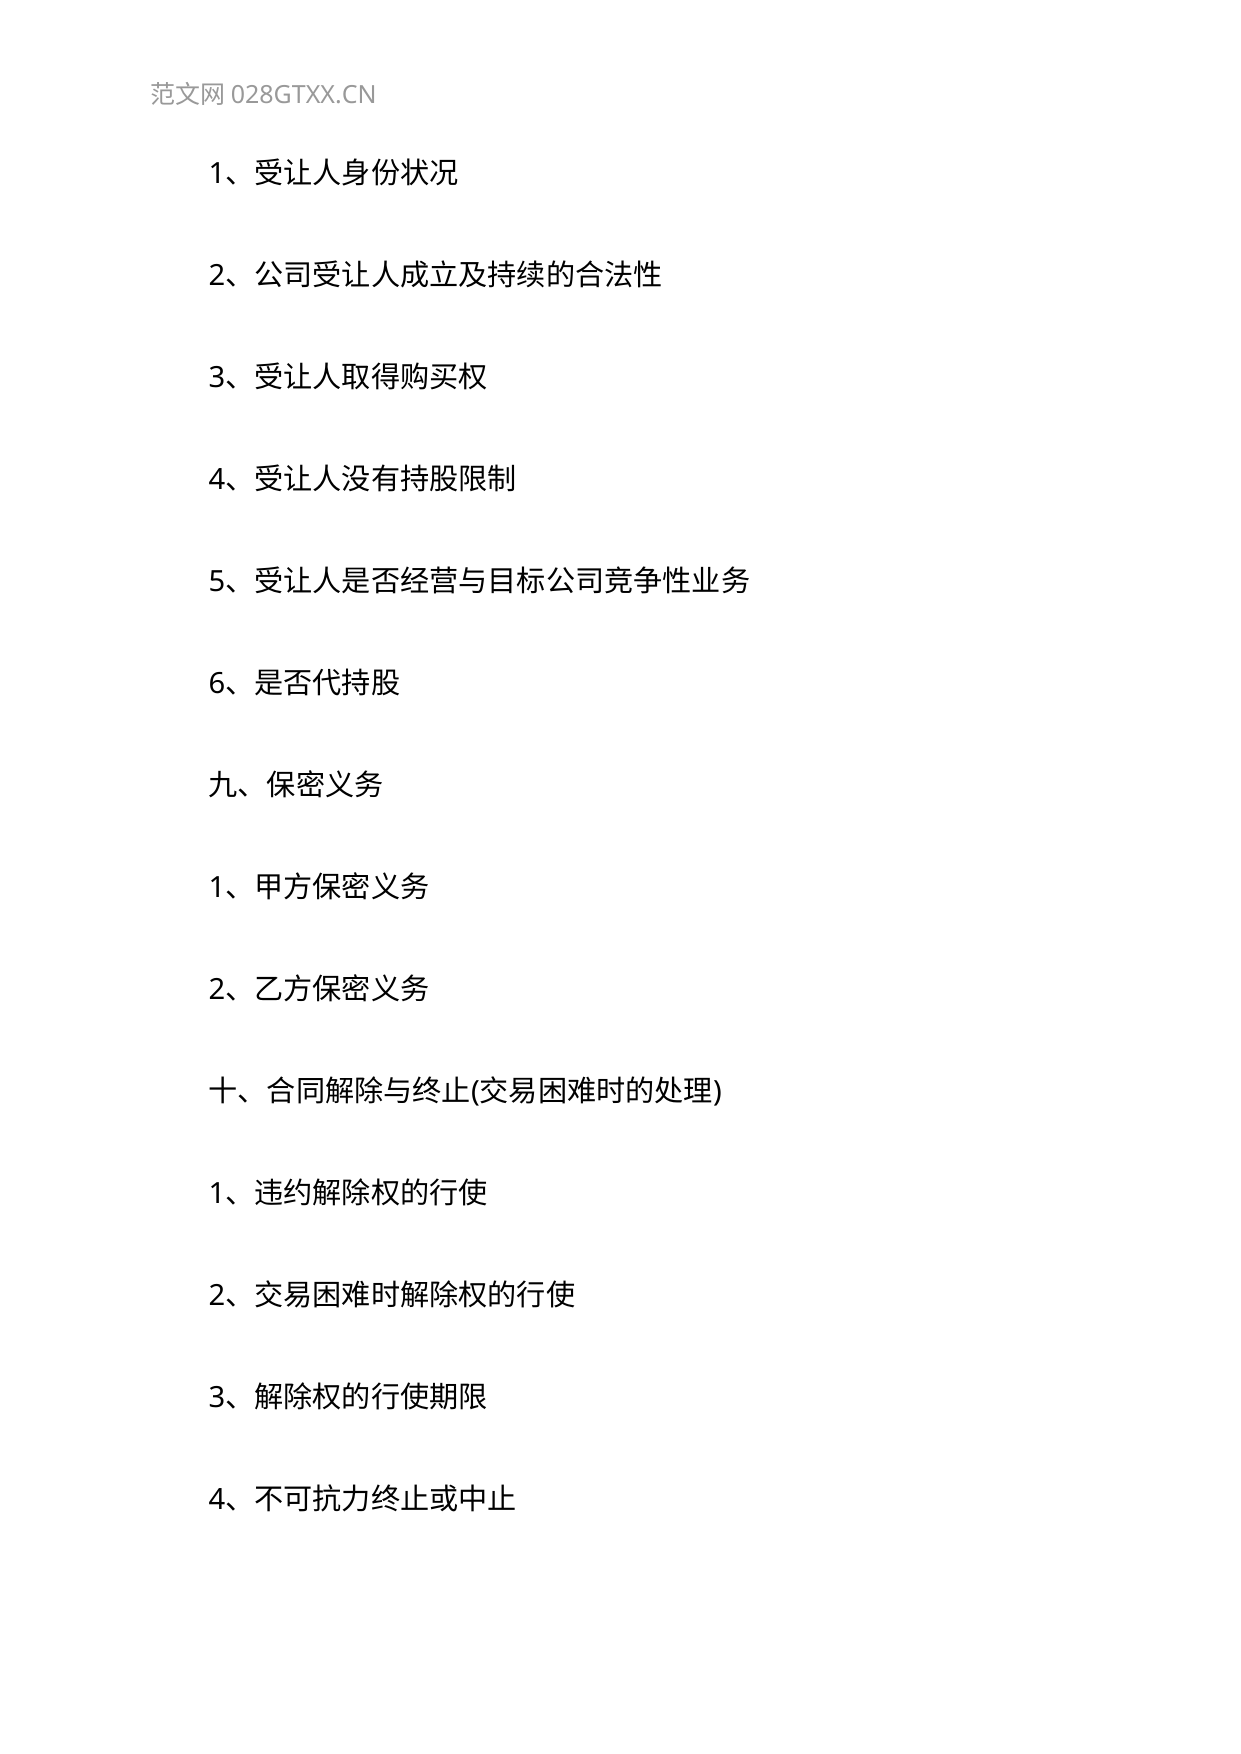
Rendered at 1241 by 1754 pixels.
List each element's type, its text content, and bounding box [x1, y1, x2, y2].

text 1、受让人身份状况 [150, 150, 1090, 192]
text 十、合同解除与终止(交易困难时的处理) [150, 1068, 1090, 1110]
text 4、不可抗力终止或中止 [150, 1476, 1090, 1518]
text 5、受让人是否经营与目标公司竞争性业务 [150, 558, 1090, 600]
text 1、违约解除权的行使 [150, 1169, 1090, 1212]
text 1、甲方保密义务 [150, 864, 1090, 906]
text 2、乙方保密义务 [150, 966, 1090, 1008]
text 6、是否代持股 [150, 660, 1090, 702]
text 3、解除权的行使期限 [150, 1373, 1090, 1416]
text 4、受让人没有持股限制 [150, 456, 1090, 498]
text 3、受让人取得购买权 [150, 354, 1090, 396]
text 2、交易困难时解除权的行使 [150, 1272, 1090, 1314]
text 2、公司受让人成立及持续的合法性 [150, 252, 1090, 294]
text 九、保密义务 [150, 762, 1090, 804]
